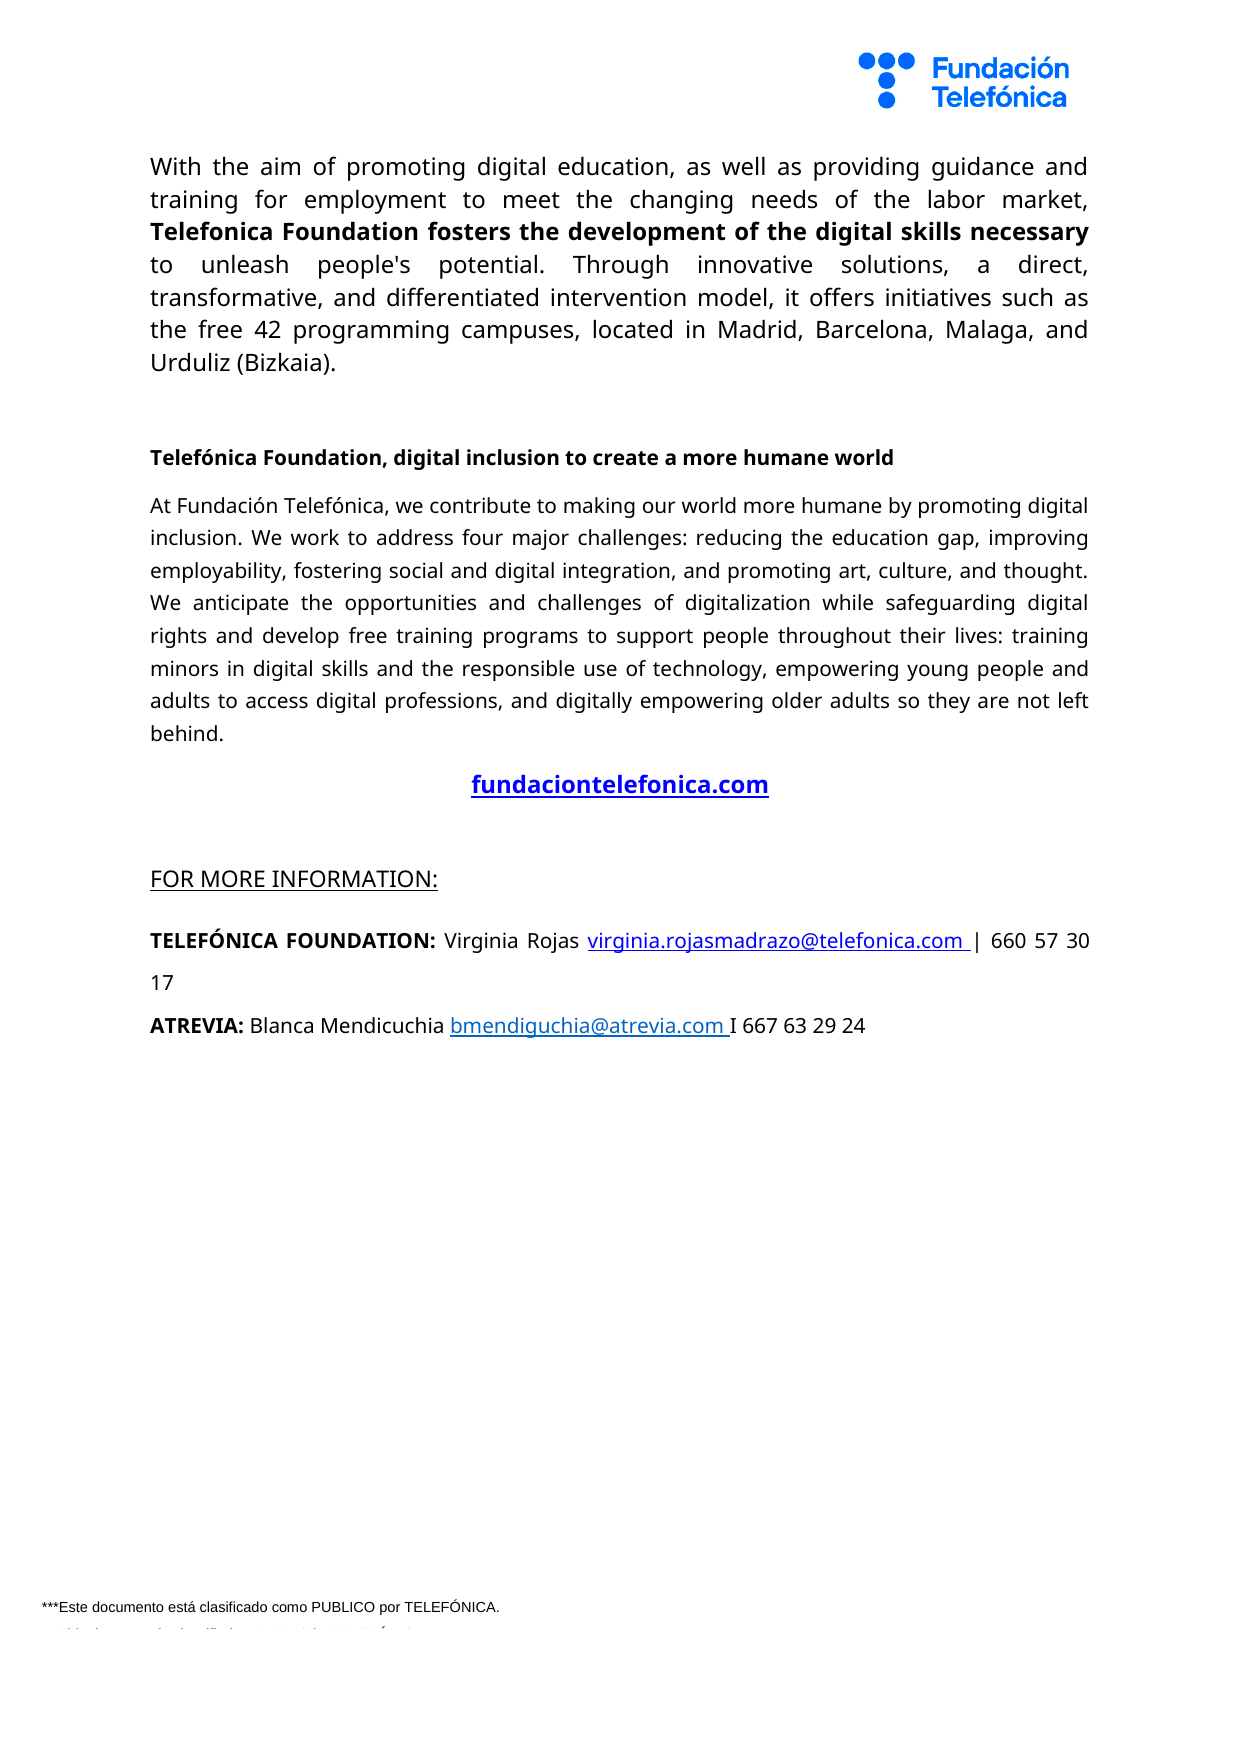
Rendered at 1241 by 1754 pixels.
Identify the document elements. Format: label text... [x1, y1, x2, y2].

text With the aim of promoting digital education, as well as providing guidance and training for employment to meet the changing needs of the labor market, Telefonica Foundation fosters the development of the digital skills necessary to unleash people's potential. Through innovative solutions, a direct, transformative, and differentiated intervention model, it offers initiatives such as the free 42 programming campuses, located in Madrid, Barcelona, Malaga, and Urduliz (Bizkaia). [150, 150, 1090, 378]
text At Fundación Telefónica, we contribute to making our world more humane by promoting digital inclusion. We work to address four major challenges: reducing the education gap, improving employability, fostering social and digital integration, and promoting art, culture, and thought. We anticipate the opportunities and challenges of digitalization while safeguarding digital rights and develop free training programs to support people throughout their lives: training minors in digital skills and the responsible use of technology, empowering young people and adults to access digital professions, and digitally empowering older adults so they are not left behind. [150, 491, 1090, 747]
picture [858, 39, 1069, 113]
text TELEFÓNICA FOUNDATION: Virginia Rojas virginia.rojasmadrazo@telefonica.com | 660 57 30 17 [150, 926, 1090, 997]
text Telefónica Foundation, digital inclusion to create a more humane world [150, 443, 1090, 472]
text FOR MORE INFORMATION: [150, 863, 1090, 894]
text fundaciontelefonica.com [150, 768, 1090, 801]
text ATREVIA: Blanca Mendicuchia bmendiguchia@atrevia.com I 667 63 29 24 [150, 1011, 1090, 1039]
